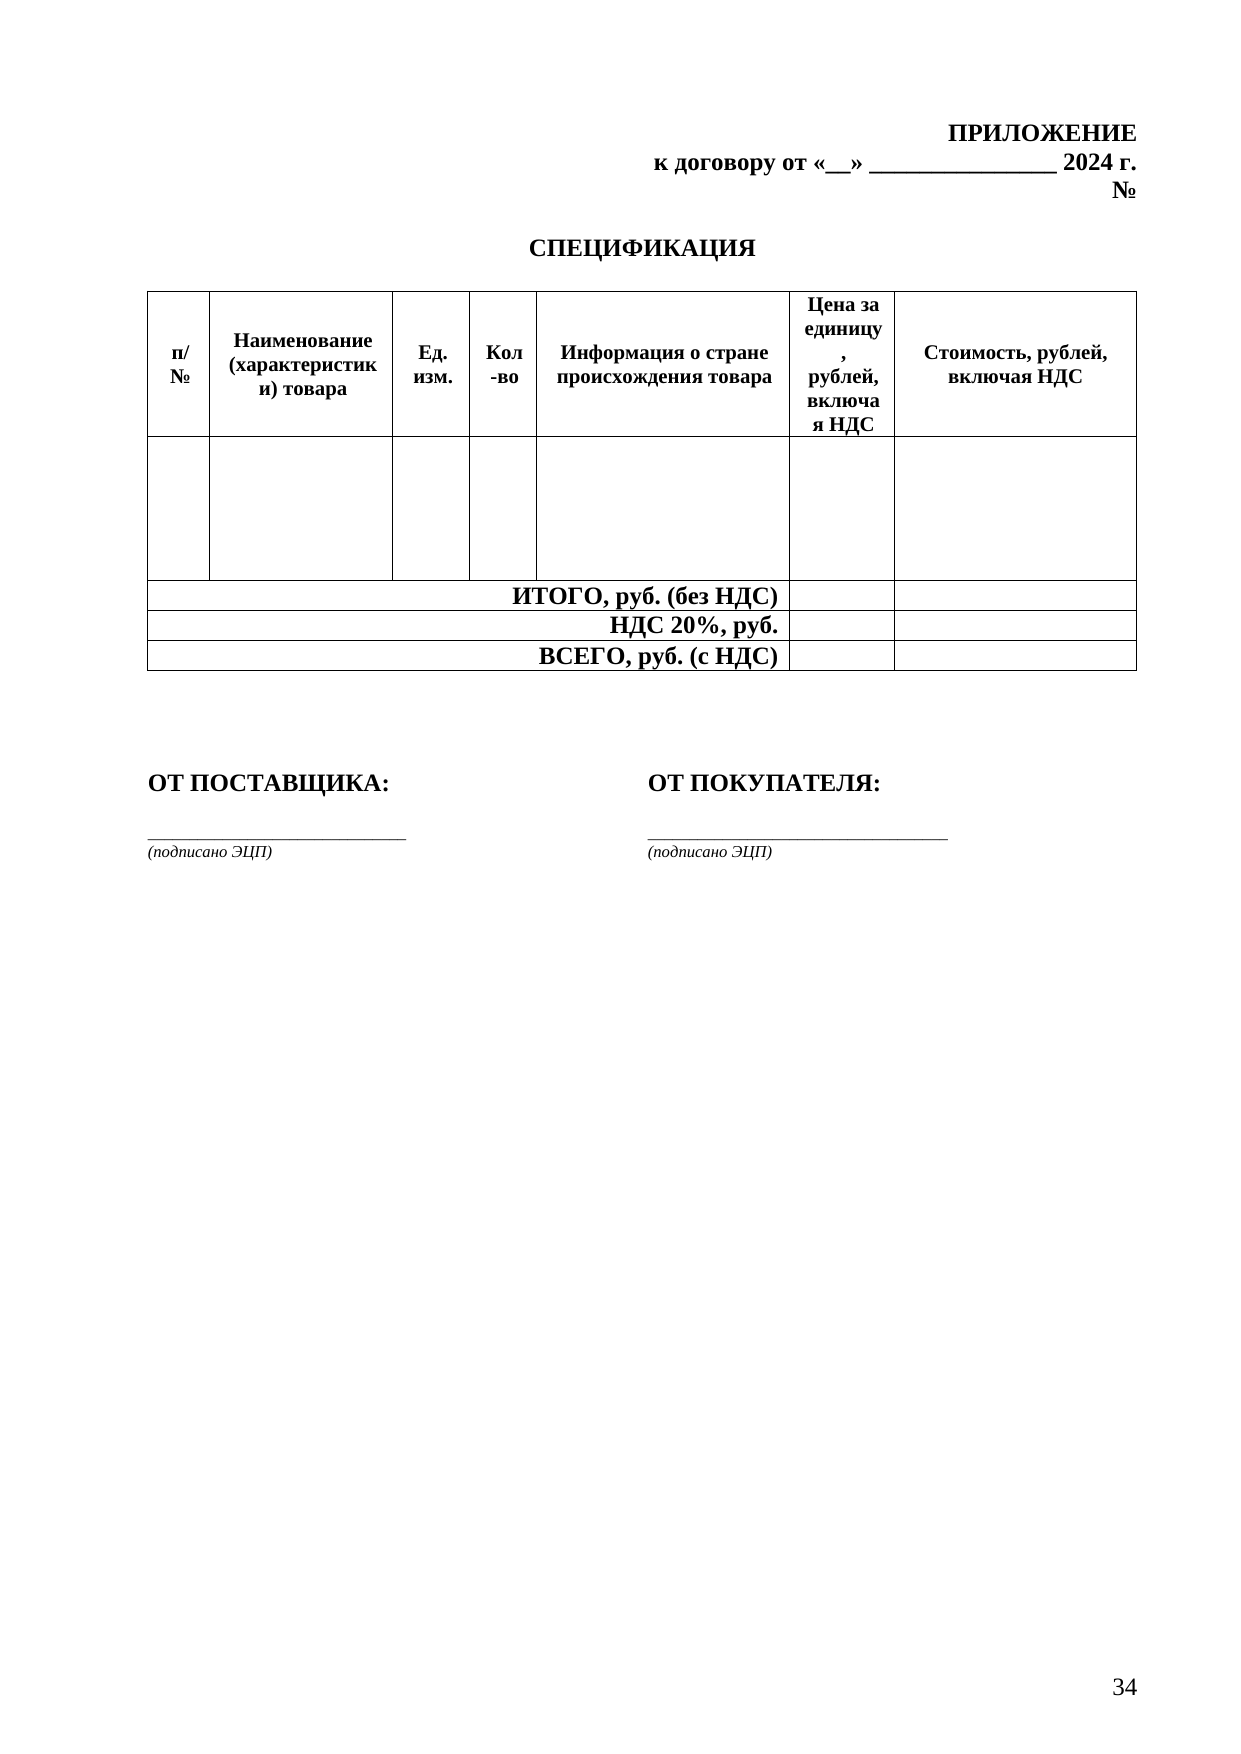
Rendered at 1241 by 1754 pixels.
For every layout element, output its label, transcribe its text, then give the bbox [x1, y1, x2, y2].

text к договору от «__» _______________ 2024 г. [148, 147, 1137, 176]
table_header Стоимость, рублей, включая НДС [895, 292, 1136, 436]
table_cell ИТОГО, руб. (без НДС) [148, 581, 789, 609]
table_cell [790, 641, 894, 670]
table_header ОТ ПОКУПАТЕЛЯ: [636, 733, 1116, 803]
table_cell [790, 437, 894, 580]
table_header Кол-во [470, 292, 536, 436]
table_cell [470, 437, 536, 580]
table_header п/№ [148, 292, 209, 436]
table_cell [790, 611, 894, 640]
table_header Информация о стране происхождения товара [537, 292, 789, 436]
text СПЕЦИФИКАЦИЯ [148, 233, 1137, 262]
table_cell [210, 437, 392, 580]
table_cell НДС 20%, руб. [148, 611, 789, 640]
table_header Наименование (характеристики) товара [210, 292, 392, 436]
text № [148, 176, 1137, 204]
table_cell [895, 611, 1136, 640]
table_cell [895, 581, 1136, 609]
table_cell ____________________________________ (подписано ЭЦП) [636, 804, 1116, 862]
table_cell [790, 581, 894, 609]
table_header Ед. изм. [393, 292, 469, 436]
table_cell [537, 437, 789, 580]
table_header ОТ ПОСТАВЩИКА: [136, 733, 636, 803]
table_cell [895, 437, 1136, 580]
table_cell [148, 437, 209, 580]
table_cell ВСЕГО, руб. (с НДС) [148, 641, 789, 670]
table_cell [895, 641, 1136, 670]
table_header Цена за единицу, рублей, включая НДС [790, 292, 894, 436]
table_cell _______________________________ (подписано ЭЦП) [136, 804, 636, 862]
table_cell [393, 437, 469, 580]
text ПРИЛОЖЕНИЕ [148, 118, 1137, 147]
